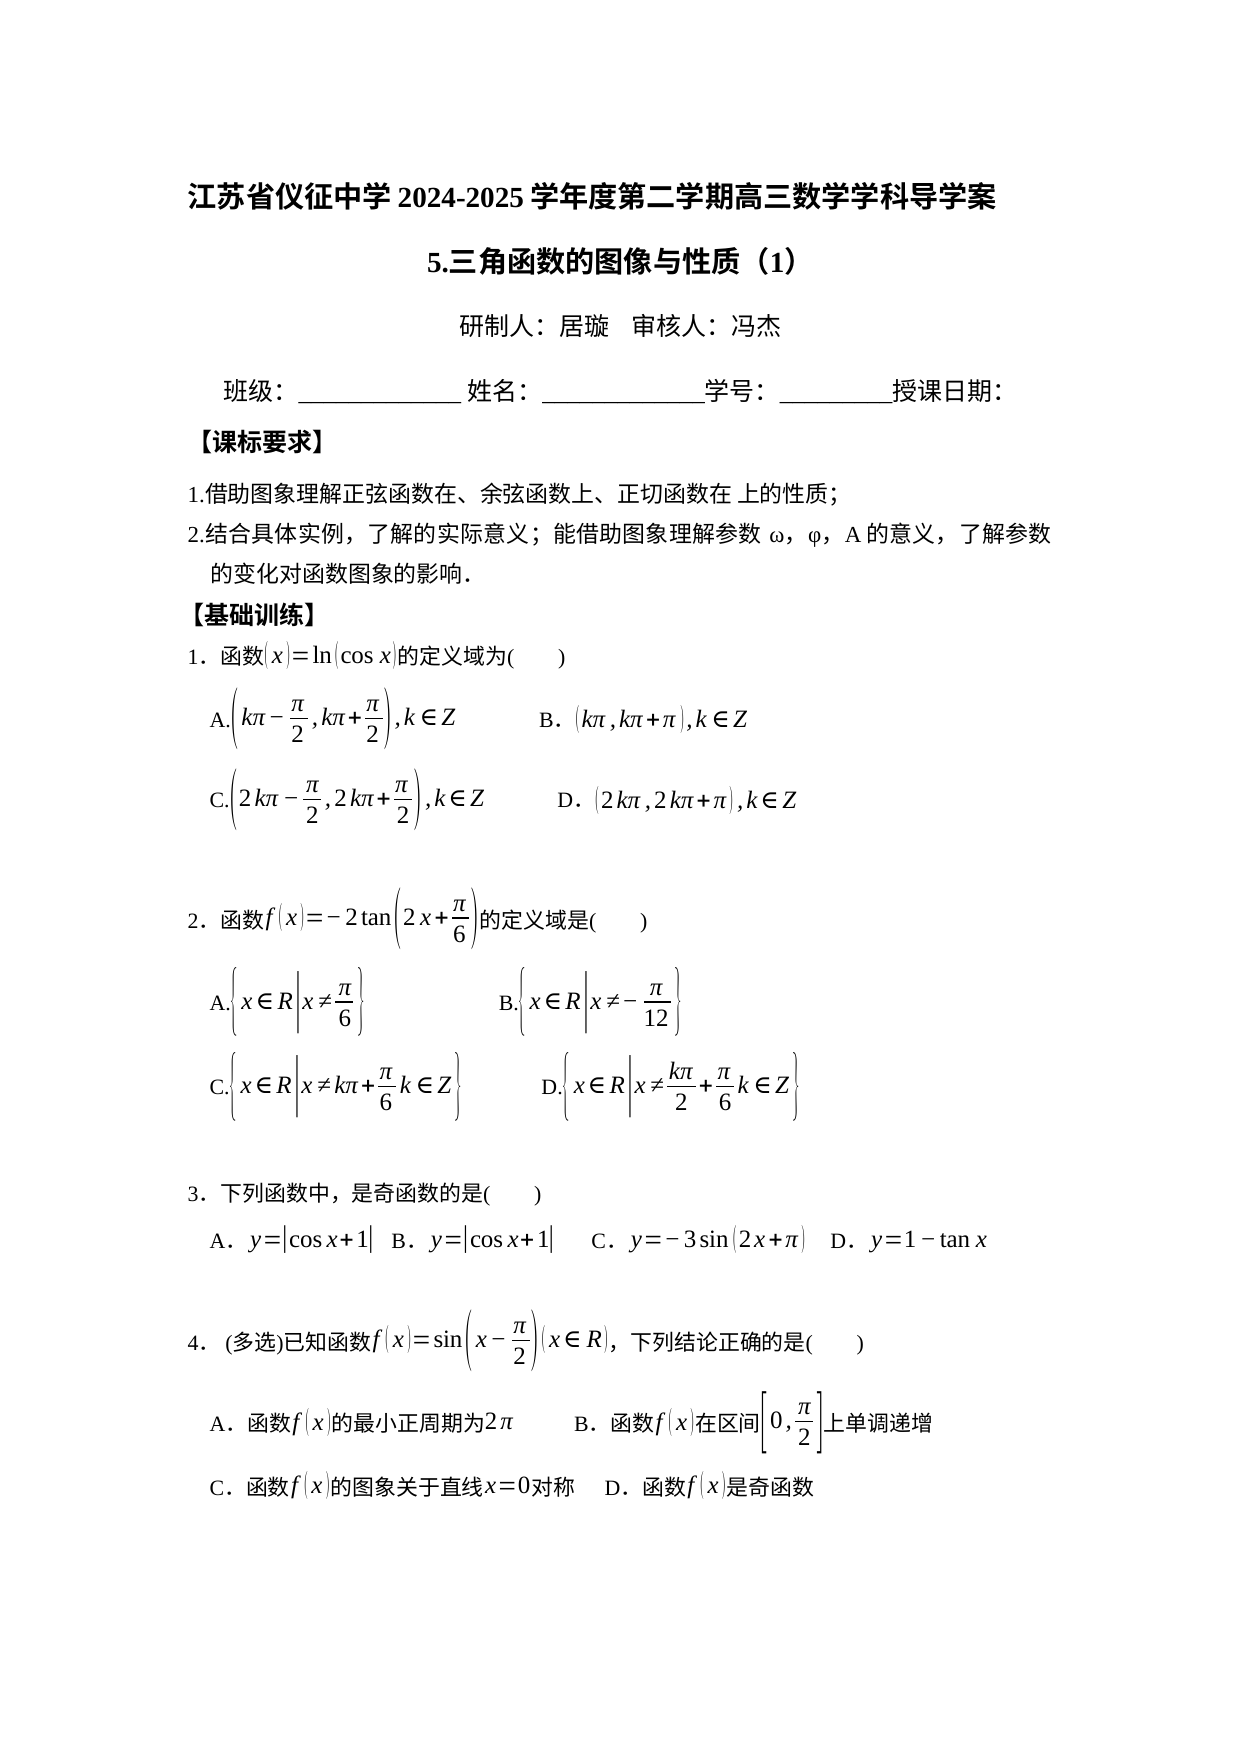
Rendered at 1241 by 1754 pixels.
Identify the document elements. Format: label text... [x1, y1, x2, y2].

text 研制人：居璇 审核人：冯杰 [187, 292, 1053, 357]
text 【基础训练】 [173, 596, 1053, 632]
text A. B. [187, 967, 1053, 1038]
text 2．函数的定义域是( ) [187, 886, 1053, 951]
text 【课标要求】 [187, 422, 1053, 458]
text A．函数的最小正周期为 B．函数在区间上单调递增 [187, 1389, 1053, 1454]
text A． B． C． D． [187, 1223, 1053, 1255]
text 1.借助图象理解正弦函数在、余弦函数上、正切函数在 上的性质； [187, 476, 1053, 509]
text 5.三角函数的图像与性质（1） [187, 227, 1053, 292]
text 班级：_____________ 姓名：_____________学号：_________授课日期： [187, 357, 1053, 422]
text 1．函数的定义域为( ) [187, 639, 1053, 671]
text A. B． [187, 687, 1053, 752]
text 4． (多选)已知函数，下列结论正确的是( ) [187, 1308, 1053, 1373]
text C. D． [187, 767, 1053, 832]
text 江苏省仪征中学2024-2025学年度第二学期高三数学学科导学案 [187, 162, 1053, 227]
text 3．下列函数中，是奇函数的是( ) [187, 1176, 1053, 1207]
text 2.结合具体实例，了解的实际意义；能借助图象理解参数ω，φ，A的意义，了解参数的变化对函数图象的影响． [187, 516, 1053, 589]
text C. D. [187, 1051, 1053, 1123]
text C．函数的图象关于直线对称 D．函数是奇函数 [187, 1470, 1053, 1502]
